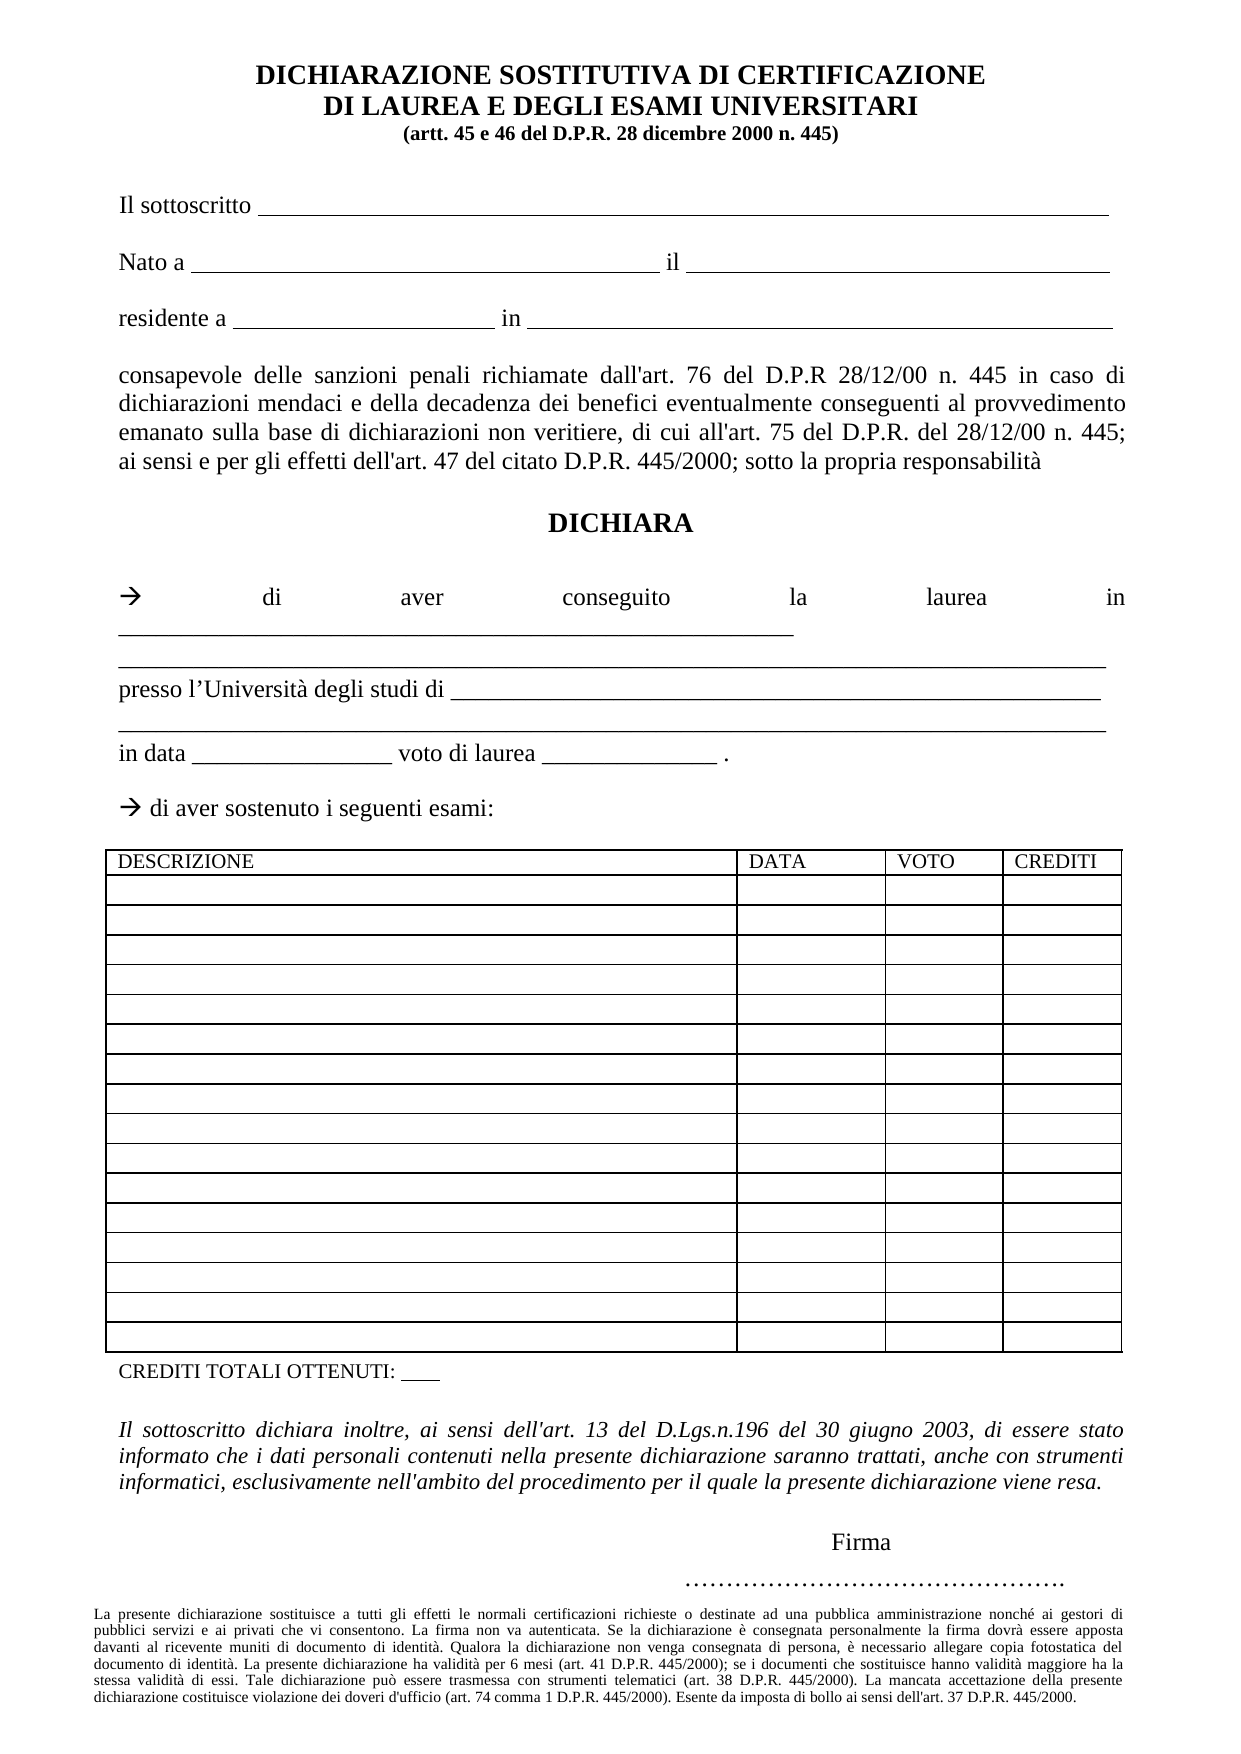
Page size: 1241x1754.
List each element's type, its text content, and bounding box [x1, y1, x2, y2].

text di aver sostenuto i seguenti esami: [118, 793, 1134, 821]
table_cell [738, 1293, 885, 1321]
table_cell [738, 1085, 885, 1113]
table_cell [886, 1025, 1002, 1053]
table_cell [107, 1114, 736, 1142]
text CREDITI TOTALI OTTENUTI: [118, 1356, 447, 1383]
table_cell [738, 906, 885, 934]
table_cell [107, 1293, 736, 1321]
table_cell [107, 906, 736, 934]
table_cell [738, 1025, 885, 1053]
table_cell [1004, 1144, 1121, 1172]
text presso l’Università degli studi di ____________________________________________________ [118, 674, 1126, 703]
table_cell [107, 1025, 736, 1053]
table_cell [886, 1204, 1002, 1232]
table_cell [107, 1085, 736, 1113]
text DICHIARA [543, 506, 698, 539]
table_cell [738, 1204, 885, 1232]
table_cell [1004, 1293, 1121, 1321]
table_cell [1004, 1204, 1121, 1232]
table_cell [107, 995, 736, 1023]
table_cell [1004, 876, 1121, 904]
table_cell [1004, 1233, 1121, 1262]
table_cell [107, 1204, 736, 1232]
text DICHIARAZIONE SOSTITUTIVA DI CERTIFICAZIONE DI LAUREA E DEGLI ESAMI UNIVERSITARI [253, 59, 987, 122]
table_header DATA [738, 851, 885, 874]
table_cell [107, 965, 736, 993]
table_cell [738, 1055, 885, 1083]
table_cell [738, 1323, 885, 1351]
table_cell [1004, 995, 1121, 1023]
table_cell [886, 1085, 1002, 1113]
table_cell [1004, 1174, 1121, 1202]
table_cell [738, 876, 885, 904]
table_header CREDITI [1004, 851, 1121, 874]
table_cell [107, 1233, 736, 1262]
table_cell [1004, 965, 1121, 993]
text La presente dichiarazione sostituisce a tutti gli effetti le normali certificazioni richieste o destinate ad una pubblica amministrazione nonché ai gestori di pubblici servizi e ai privati che vi consentono. La firma non va autenticata. Se la dichiarazione è consegnata personalmente la firma dovrà essere apposta davanti al ricevente muniti di documento di identità. Qualora la dichiarazione non venga consegnata di persona, è necessario allegare copia fotostatica del documento di identità. La presente dichiarazione ha validità per 6 mesi (art. 41 D.P.R. 445/2000); se i documenti che sostituisce hanno validità maggiore ha la stessa validità di essi. Tale dichiarazione può essere trasmessa con strumenti telematici (art. 38 D.P.R. 445/2000). La mancata accettazione della presente dichiarazione costituisce violazione dei doveri d'ufficio (art. 74 comma 1 D.P.R. 445/2000). Esente da imposta di bollo ai sensi dell'art. 37 D.P.R. 445/2000. [94, 1606, 1124, 1706]
table_cell [886, 995, 1002, 1023]
table_cell [886, 876, 1002, 904]
text residente a in [118, 303, 1134, 331]
table_cell [738, 965, 885, 993]
table_cell [886, 1174, 1002, 1202]
table_cell [738, 1114, 885, 1142]
table_cell [107, 1055, 736, 1083]
table_cell [107, 876, 736, 904]
table_cell [107, 1323, 736, 1351]
table_cell [1004, 936, 1121, 964]
table_cell [886, 1144, 1002, 1172]
table_cell [1004, 1263, 1121, 1291]
text in data ________________ voto di laurea ______________ . [118, 738, 1126, 766]
table_cell [886, 1263, 1002, 1291]
table_cell [107, 1263, 736, 1291]
table_cell [886, 965, 1002, 993]
table_cell [886, 906, 1002, 934]
table_cell [738, 1144, 885, 1172]
table_cell [886, 1114, 1002, 1142]
table_cell [107, 936, 736, 964]
table_cell [107, 1144, 736, 1172]
table_cell [738, 1174, 885, 1202]
table_cell [738, 1233, 885, 1262]
table_cell [1004, 1085, 1121, 1113]
text (artt. 45 e 46 del D.P.R. 28 dicembre 2000 n. 445) [399, 122, 842, 145]
table_cell [738, 995, 885, 1023]
text Il sottoscritto [114, 190, 1113, 217]
table_cell [886, 1323, 1002, 1351]
text _______________________________________________________________________________ [118, 642, 1126, 671]
table_cell [738, 1263, 885, 1291]
text di aver conseguito la laurea in ______________________________________________________ [118, 582, 1126, 639]
table_cell [1004, 1055, 1121, 1083]
text Il sottoscritto dichiara inoltre, ai sensi dell'art. 13 del D.Lgs.n.196 del 30 giugno 2003, di essere stato informato che i dati personali contenuti nella presente dichiarazione saranno trattati, anche con strumenti informatici, esclusivamente nell'ambito del procedimento per il quale la presente dichiarazione viene resa. [118, 1416, 1123, 1495]
table_cell [1004, 1025, 1121, 1053]
table_header DESCRIZIONE [107, 851, 736, 874]
table_cell [886, 1233, 1002, 1262]
table_cell [1004, 906, 1121, 934]
table_cell [1004, 1114, 1121, 1142]
table_cell [886, 1293, 1002, 1321]
table_cell [1004, 1323, 1121, 1351]
text Firma [757, 1528, 916, 1555]
table_cell [886, 936, 1002, 964]
table_cell [738, 936, 885, 964]
text _______________________________________________________________________________ [118, 706, 1126, 735]
table_cell [107, 1174, 736, 1202]
table_header VOTO [886, 851, 1002, 874]
table_cell [886, 1055, 1002, 1083]
text Nato a il [118, 247, 1134, 274]
text ………………………………………. [94, 1572, 1124, 1589]
text consapevole delle sanzioni penali richiamate dall'art. 76 del D.P.R 28/12/00 n. 445 in caso di dichiarazioni mendaci e della decadenza dei benefici eventualmente conseguenti al provvedimento emanato sulla base di dichiarazioni non veritiere, di cui all'art. 75 del D.P.R. del 28/12/00 n. 445; ai sensi e per gli effetti dell'art. 47 del citato D.P.R. 445/2000; sotto la propria responsabilità [118, 360, 1126, 475]
